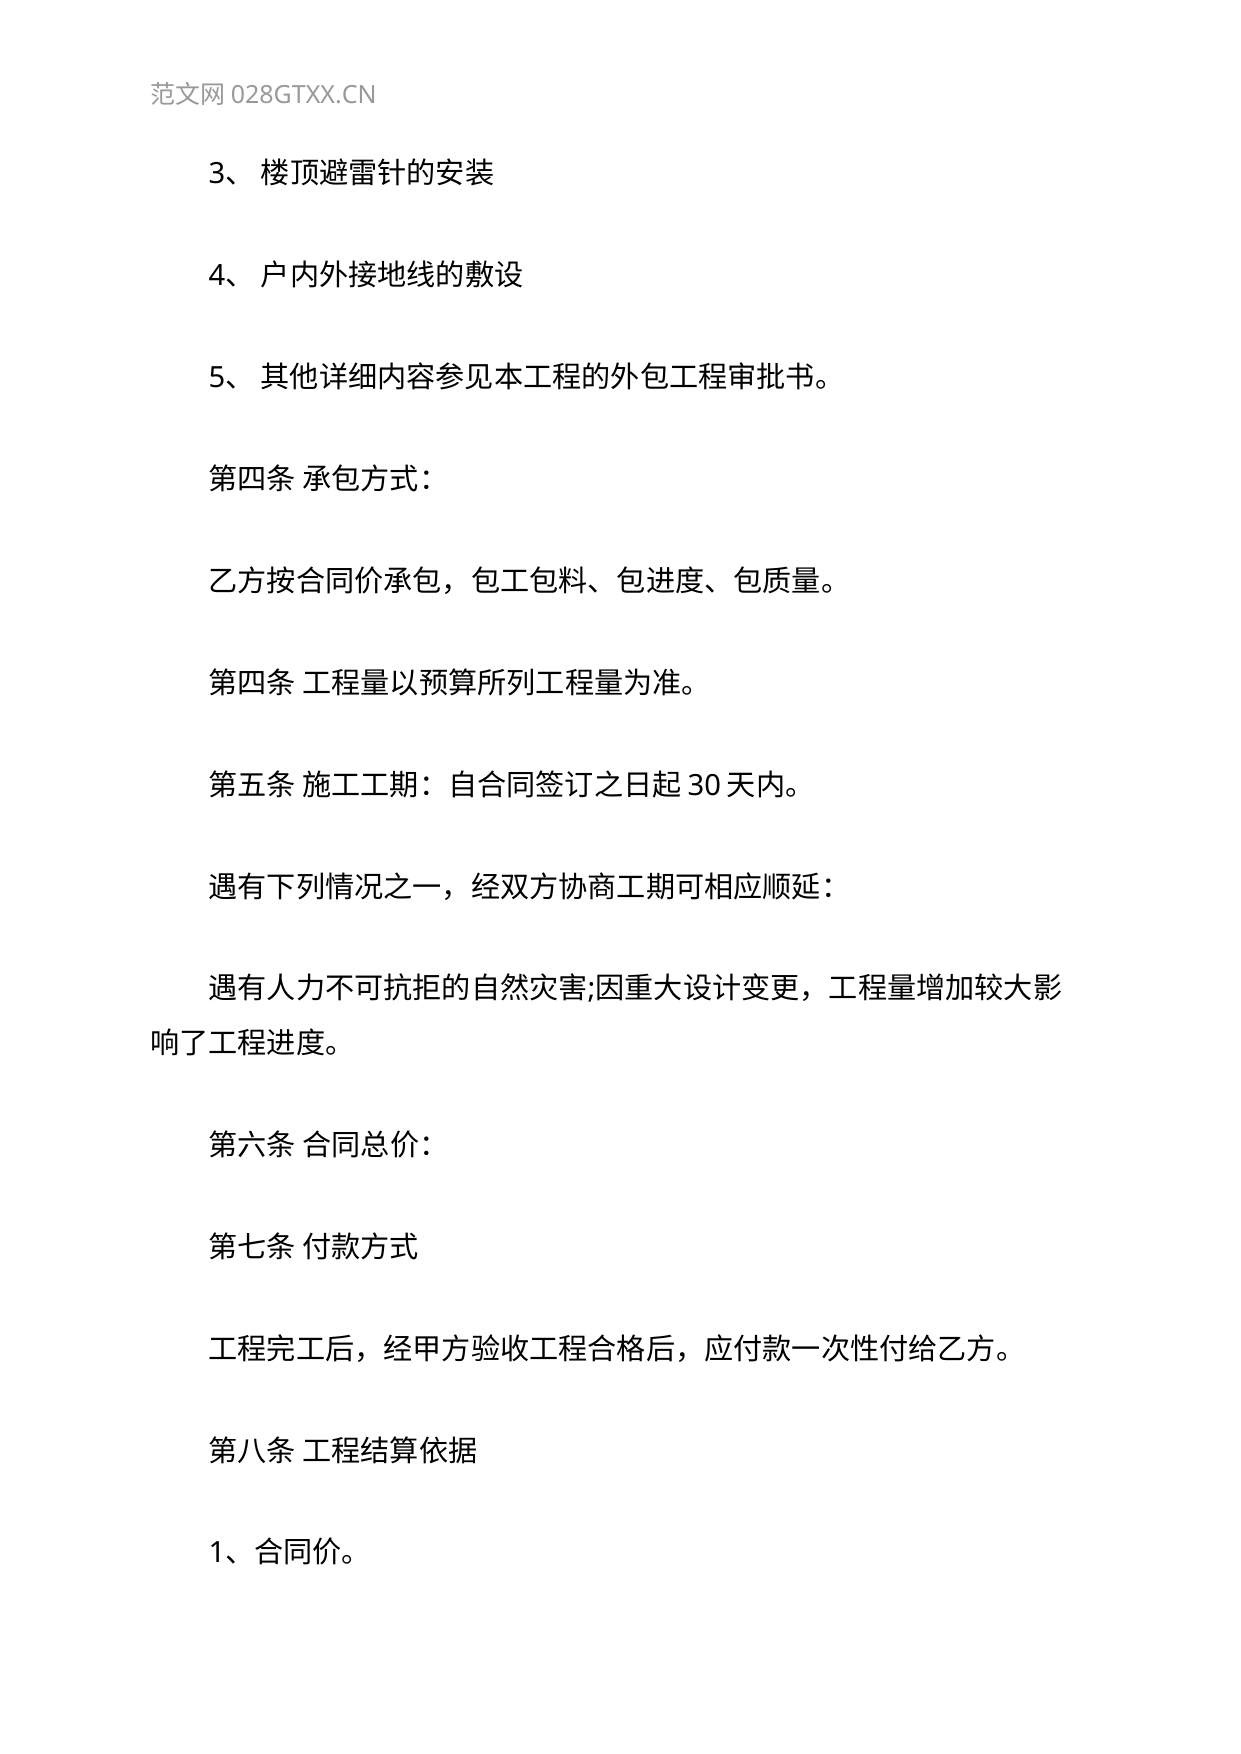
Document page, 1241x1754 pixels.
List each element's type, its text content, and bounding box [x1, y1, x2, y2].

text 第五条 施工工期：自合同签订之日起30天内。 [150, 761, 1090, 804]
text 遇有人力不可抗拒的自然灾害;因重大设计变更，工程量增加较大影响了工程进度。 [150, 965, 1090, 1062]
text 第四条 工程量以预算所列工程量为准。 [150, 659, 1090, 702]
text 5、 其他详细内容参见本工程的外包工程审批书。 [150, 354, 1090, 396]
text 4、 户内外接地线的敷设 [150, 252, 1090, 294]
text 第七条 付款方式 [150, 1223, 1090, 1266]
text 第八条 工程结算依据 [150, 1427, 1090, 1469]
text 工程完工后，经甲方验收工程合格后，应付款一次性付给乙方。 [150, 1325, 1090, 1368]
text 1、合同价。 [150, 1529, 1090, 1571]
text 3、 楼顶避雷针的安装 [150, 150, 1090, 192]
text 遇有下列情况之一，经双方协商工期可相应顺延： [150, 863, 1090, 906]
text 第六条 合同总价： [150, 1122, 1090, 1164]
text 第四条 承包方式： [150, 456, 1090, 498]
text 乙方按合同价承包，包工包料、包进度、包质量。 [150, 558, 1090, 600]
